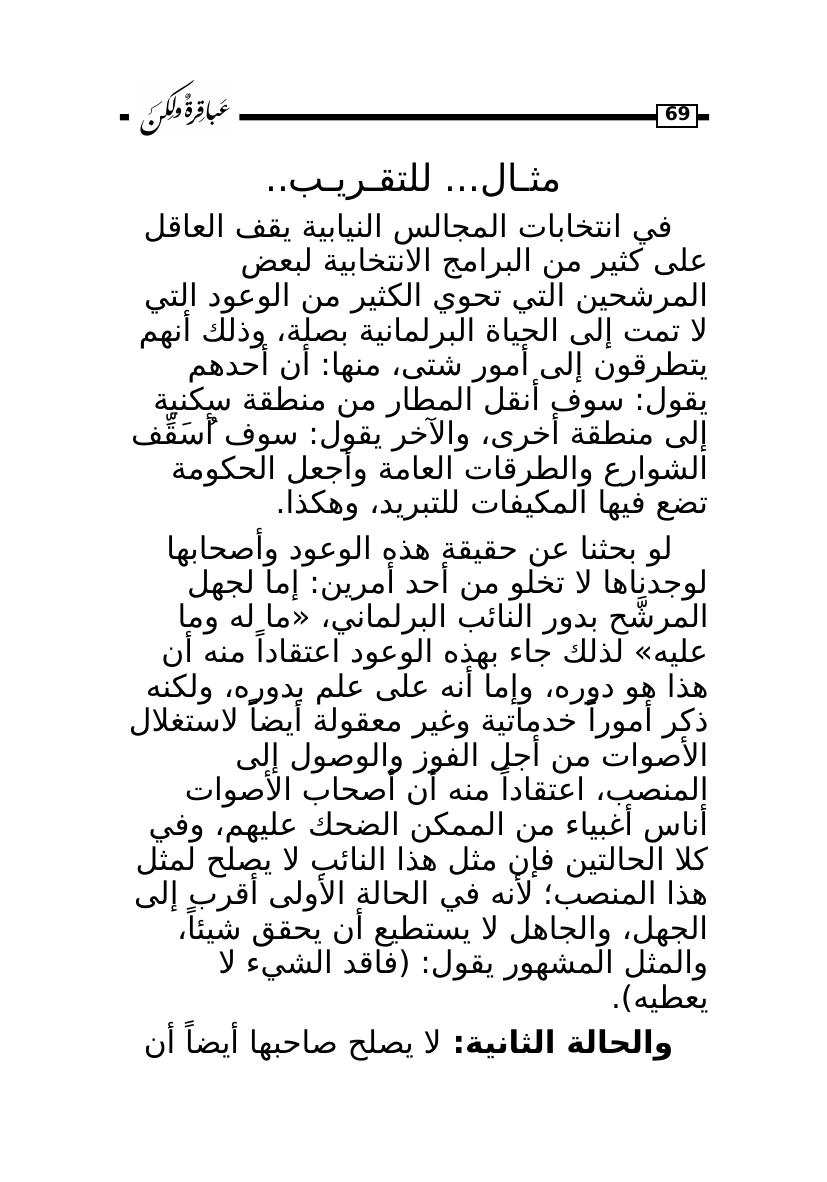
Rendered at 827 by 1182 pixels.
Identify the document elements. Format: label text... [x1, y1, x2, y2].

text لو بحثنا عن حقيقة هذه الوعود وأصحابها لوجدناها لا تخلو من أحد أمرين: إما لجهل المرشَّح بدور النائب البرلماني، «ما له وما عليه» لذلك جاء بهذه الوعود اعتقاداً منه أن هذا هو دوره، وإما أنه على علم بدوره، ولكنه ذكر أموراً خدماتية وغير معقولة أيضاً لاستغلال الأصوات من أجل الفوز والوصول إلى المنصب، اعتقاداً منه أن أصحاب الأصوات أناس أغبياء من الممكن الضحك عليهم، وفي كلا الحالتين فإن مثل هذا النائب لا يصلح لمثل هذا المنصب؛ لأنه في الحالة الأولى أقرب إلى الجهل، والجاهل لا يستطيع أن يحقق شيئاً، والمثل المشهور يقول: (فاقد الشيء لا يعطيه). [118, 532, 709, 1016]
text في انتخابات المجالس النيابية يقف العاقل على كثير من البرامج الانتخابية لبعض المرشحين التي تحوي الكثير من الوعود التي لا تمت إلى الحياة البرلمانية بصلة، وذلك أنهم يتطرقون إلى أمور شتى، منها: أن أحدهم يقول: سوف أنقل المطار من منطقة سكنية إلى منطقة أخرى، والآخر يقول: سوف أُسَقِّف الشوارع والطرقات العامة وأجعل الحكومة تضع فيها المكيفات للتبريد، وهكذا. [118, 210, 709, 521]
picture [137, 78, 231, 138]
text والحالة الثانية: لا يصلح صاحبها أيضاً أن يكون ممثلاً للناس؛ لأنه مخادع وكذاب. [118, 1026, 709, 1061]
text مثـال... للتقـريـب.. [118, 158, 709, 199]
